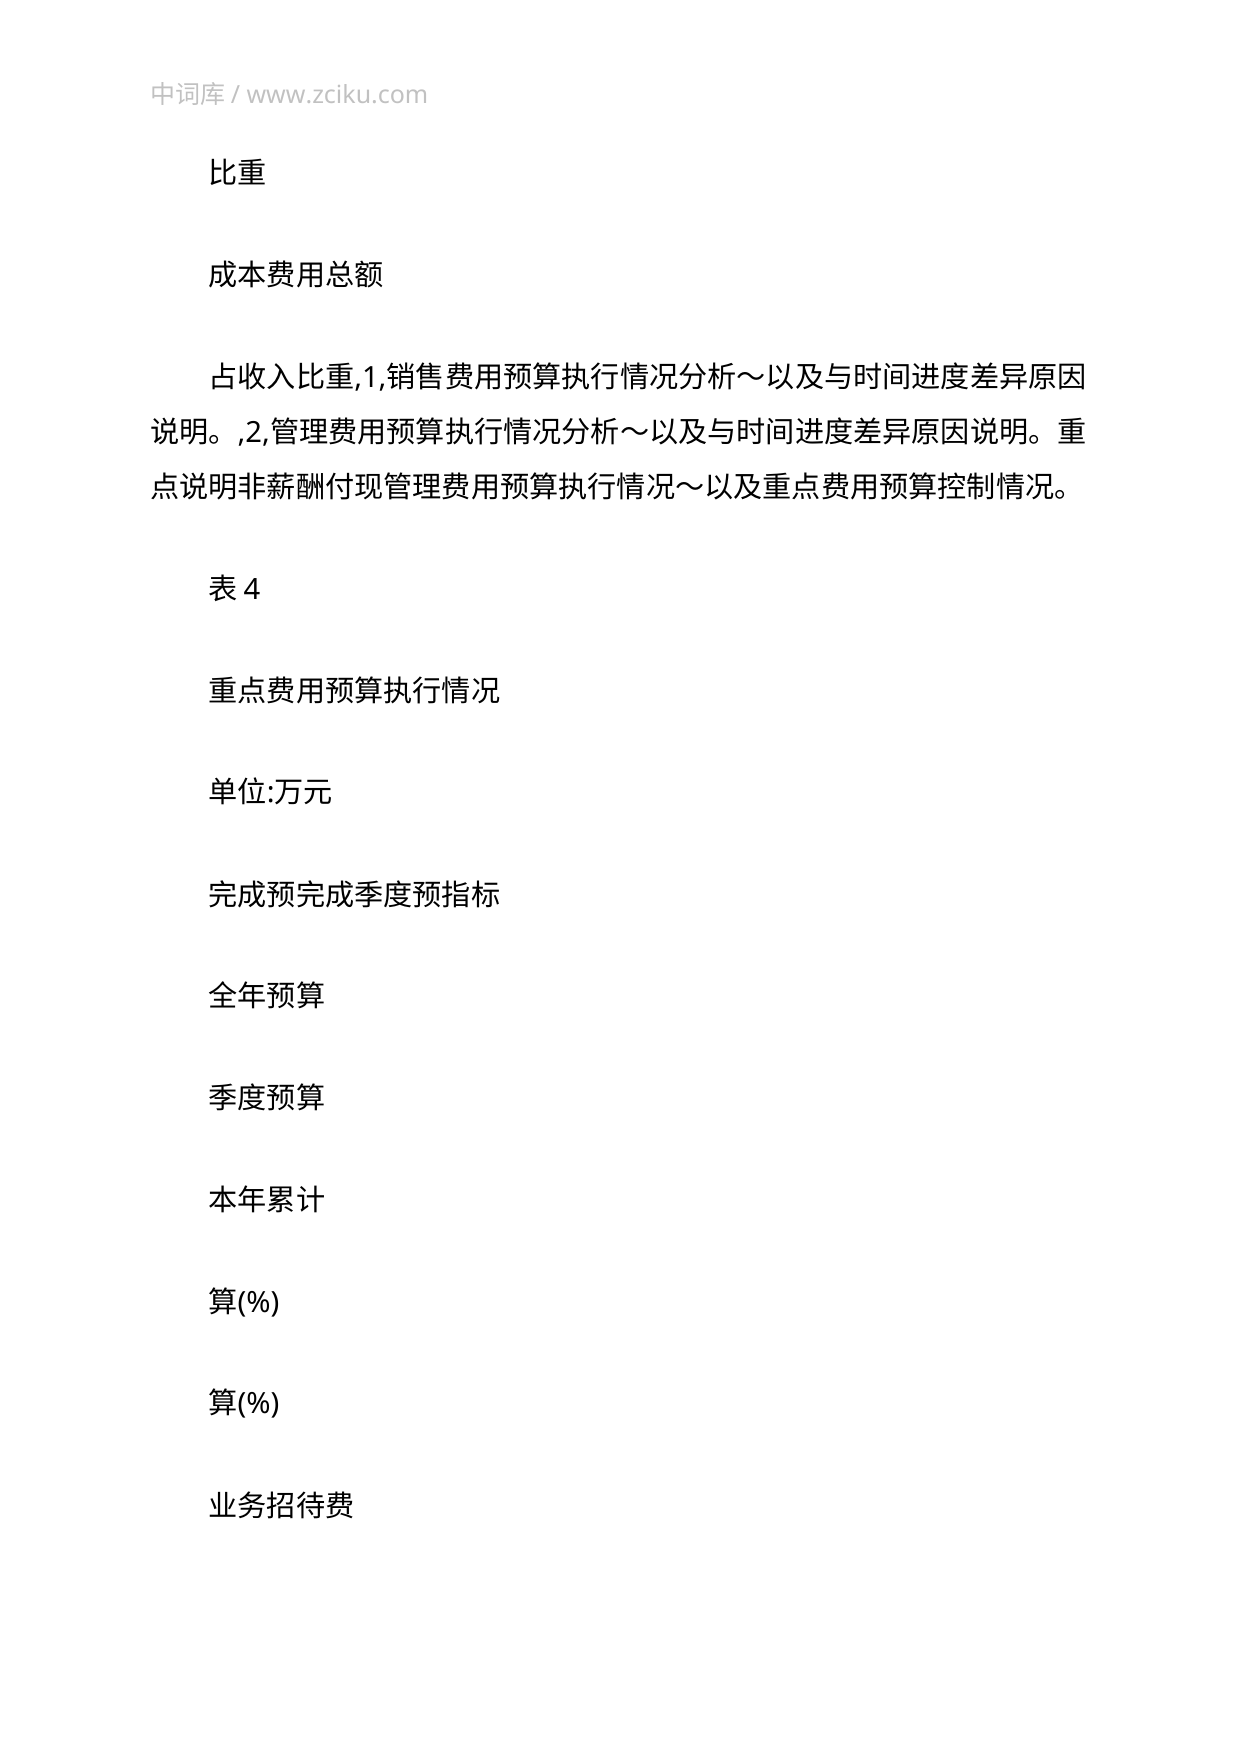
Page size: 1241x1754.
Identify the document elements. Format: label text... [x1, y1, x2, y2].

text 占收入比重,1,销售费用预算执行情况分析～以及与时间进度差异原因说明。,2,管理费用预算执行情况分析～以及与时间进度差异原因说明。重点说明非薪酬付现管理费用预算执行情况～以及重点费用预算控制情况。 [150, 353, 1090, 506]
text 完成预完成季度预指标 [150, 871, 1090, 913]
text 重点费用预算执行情况 [150, 667, 1090, 709]
text 季度预算 [150, 1074, 1090, 1117]
text 成本费用总额 [150, 252, 1090, 294]
text 业务招待费 [150, 1482, 1090, 1524]
text 算(%) [150, 1278, 1090, 1321]
text 单位:万元 [150, 769, 1090, 811]
text 表4 [150, 565, 1090, 608]
text 算(%) [150, 1380, 1090, 1422]
text 全年预算 [150, 973, 1090, 1015]
text 本年累计 [150, 1176, 1090, 1219]
text 比重 [150, 150, 1090, 192]
